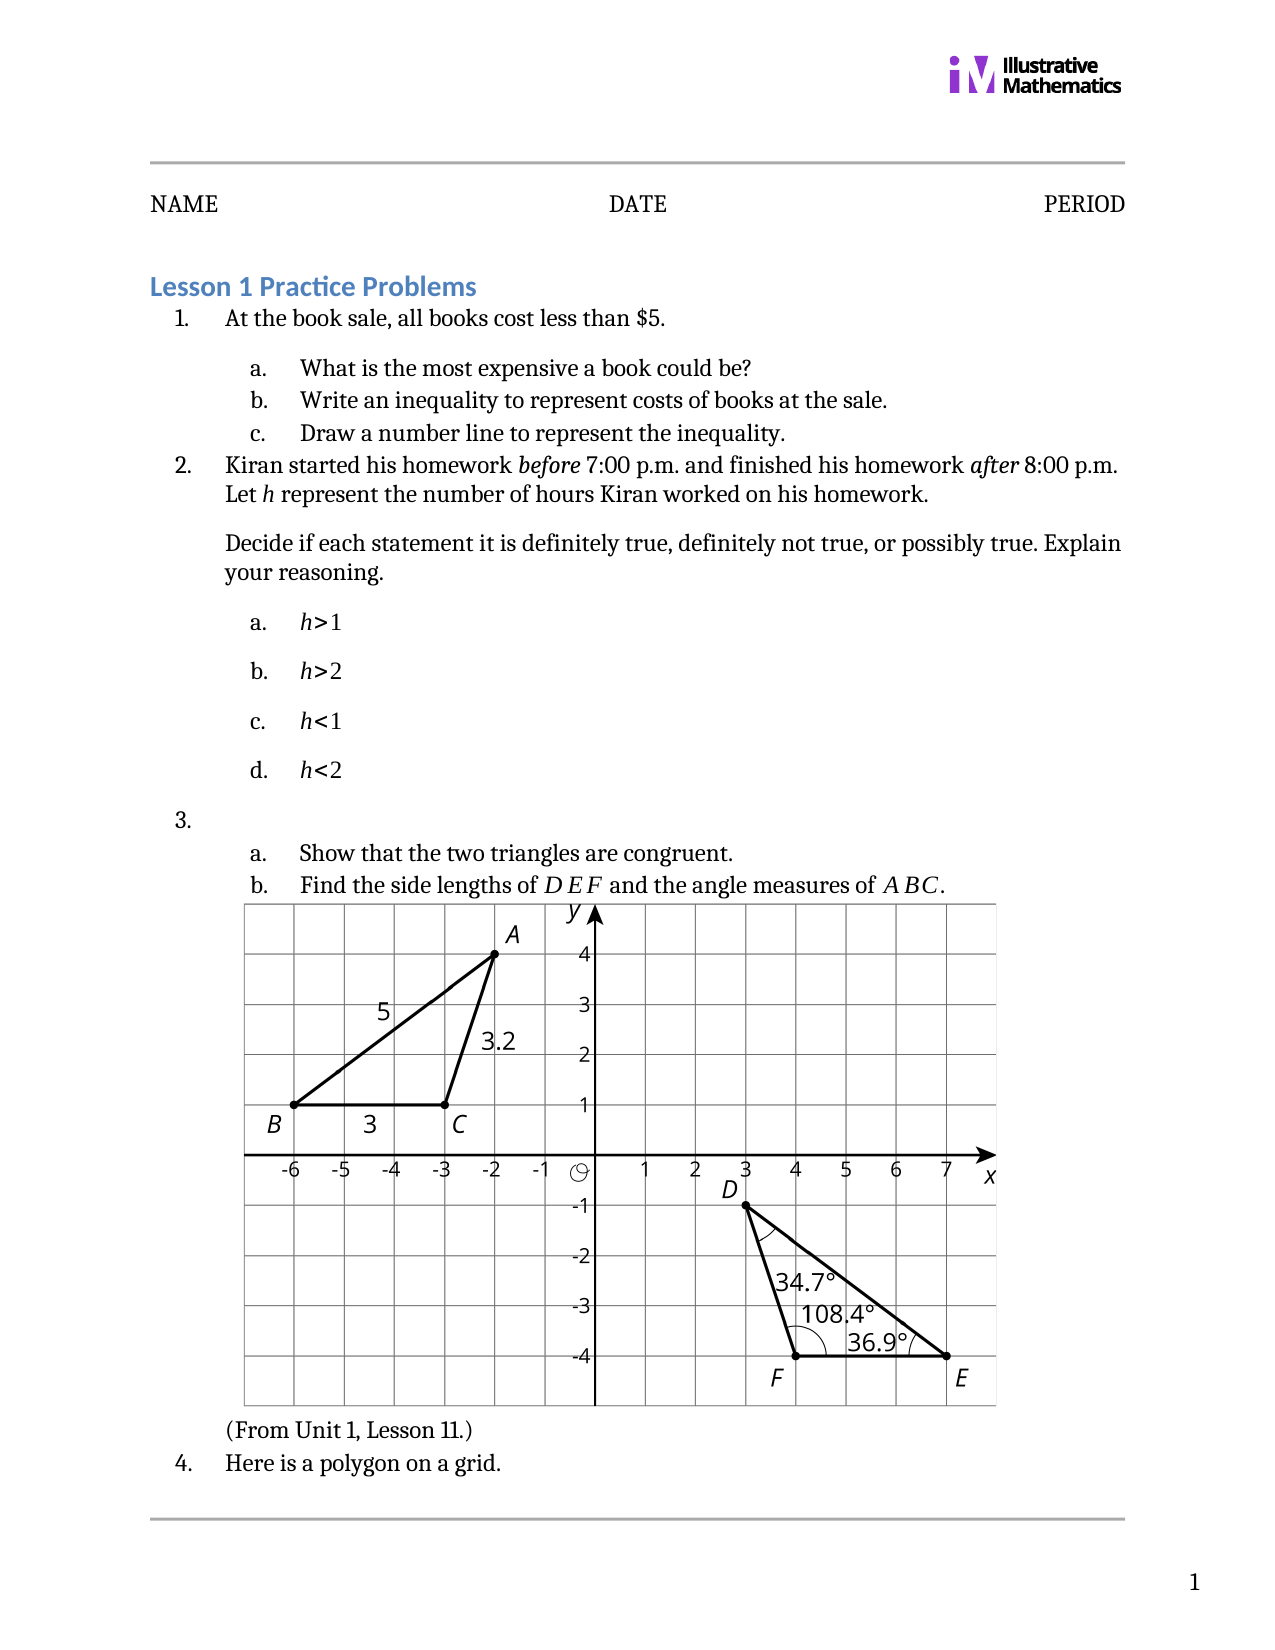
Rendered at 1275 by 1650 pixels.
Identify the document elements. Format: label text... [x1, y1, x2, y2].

list (From Unit 1, Lesson 11.) [175, 1416, 1125, 1445]
picture [243, 903, 997, 1407]
picture [949, 55, 1121, 93]
list Find the side lengths of and the angle measures of . [250, 871, 1125, 900]
list Here is a polygon on a grid. [175, 1449, 1125, 1477]
list Decide if each statement it is definitely true, definitely not true, or possibly true. Explain your reasoning. [175, 529, 1125, 587]
list What is the most expensive a book could be? [250, 353, 1125, 382]
list Write an inequality to represent costs of books at the sale. [250, 386, 1125, 415]
list Show that the two triangles are congruent. [250, 838, 1125, 867]
list Draw a number line to represent the inequality. [250, 418, 1125, 447]
subtitle Lesson 1 Practice Problems [150, 268, 1125, 304]
list Kiran started his homework before 7:00 p.m. and finished his homework after 8:00 p.m. Let represent the number of hours Kiran worked on his homework. [175, 451, 1125, 508]
list At the book sale, all books cost less than $5. [175, 304, 1125, 333]
